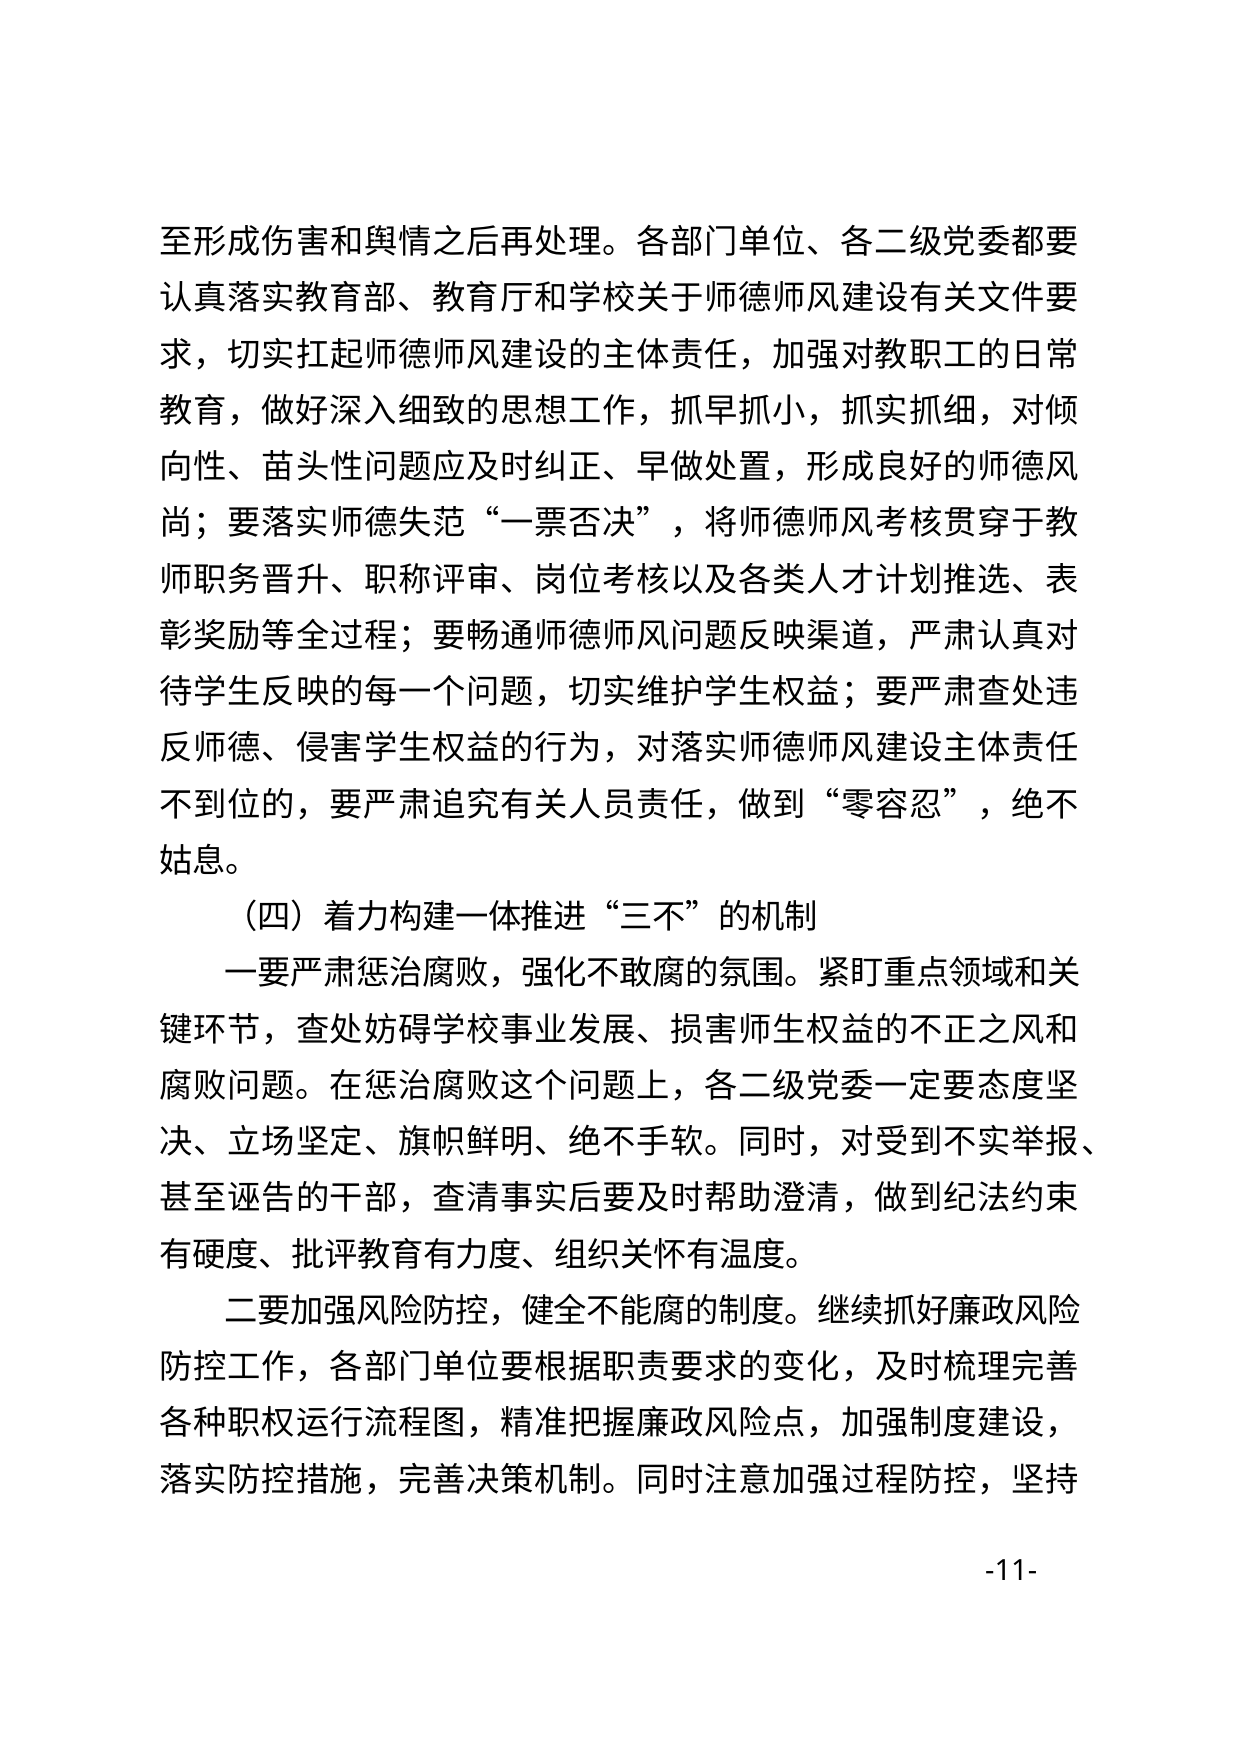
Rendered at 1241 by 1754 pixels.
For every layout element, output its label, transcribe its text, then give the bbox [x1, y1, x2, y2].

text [159, 208, 1081, 883]
text 一要严肃惩治腐败，强化不敢腐的氛围。紧盯重点领域和关键环节，查处妨碍学校事业发展、损害师生权益的不正之风和腐败问题。在惩治腐败这个问题上，各二级党委一定要态度坚决、立场坚定、旗帜鲜明、绝不手软。同时，对受到不实举报、甚至诬告的干部，查清事实后要及时帮助澄清，做到纪法约束有硬度、批评教育有力度、组织关怀有温度。 [159, 940, 1081, 1277]
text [159, 1277, 1081, 1502]
text （四）着力构建一体推进“三不”的机制 [159, 883, 1081, 940]
